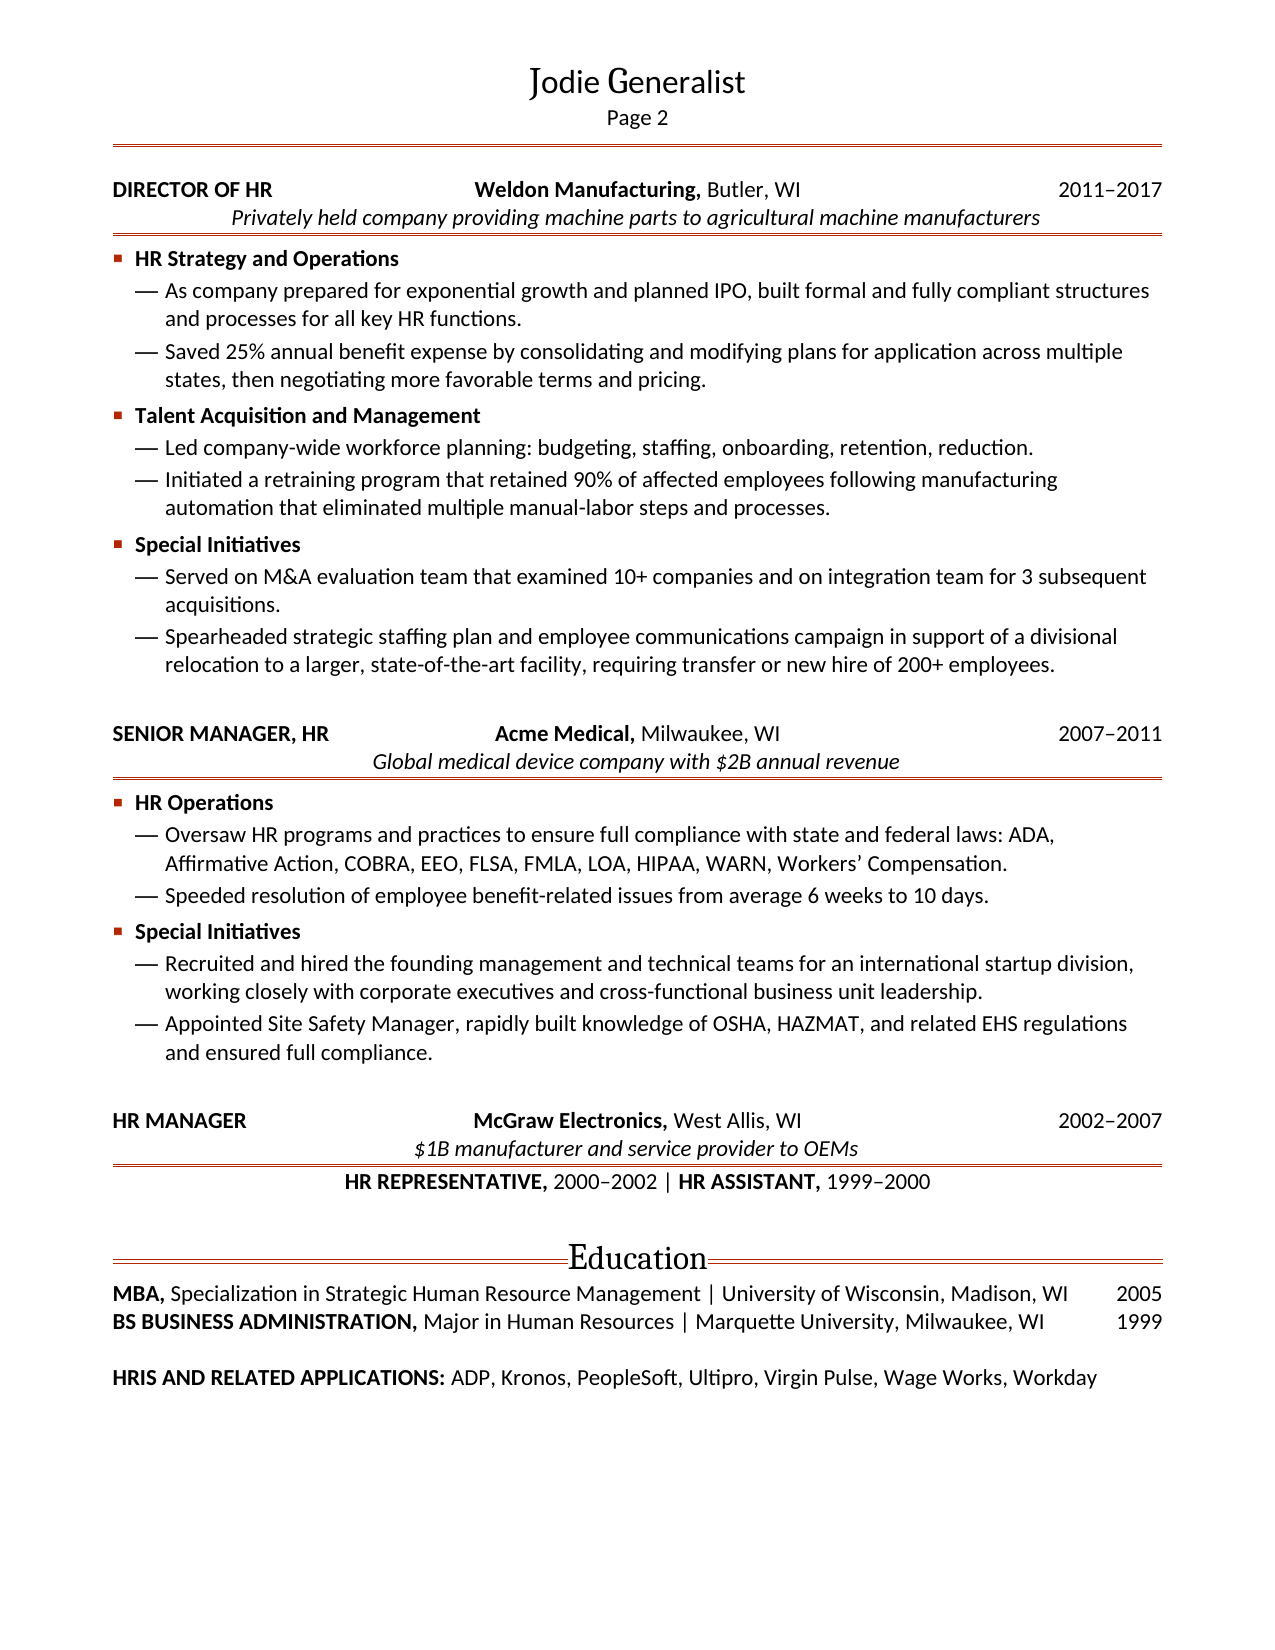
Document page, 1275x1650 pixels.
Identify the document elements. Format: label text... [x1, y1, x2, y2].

list Oversaw HR programs and practices to ensure full compliance with state and federal laws: ADA, Affirmative Action, COBRA, EEO, FLSA, FMLA, LOA, HIPAA, WARN, Workers’ Compensation. [135, 821, 1162, 877]
list Speeded resolution of employee benefit-related issues from average 6 weeks to 10 days. [135, 881, 1162, 909]
list Special Initiatives [112, 530, 1162, 558]
list Saved 25% annual benefit expense by consolidating and modifying plans for application across multiple states, then negotiating more favorable terms and pricing. [135, 337, 1162, 393]
text Global medical device company with $2B annual revenue [112, 747, 1162, 780]
list Special Initiatives [112, 917, 1162, 945]
text Education [112, 1236, 1162, 1279]
text SENIOR MANAGER, HR Acme Medical, Milwaukee, WI 2007–2011 [112, 719, 1162, 747]
list As company prepared for exponential growth and planned IPO, built formal and fully compliant structures and processes for all key HR functions. [135, 277, 1162, 333]
list Appointed Site Safety Manager, rapidly built knowledge of OSHA, HAZMAT, and related EHS regulations and ensured full compliance. [135, 1009, 1162, 1066]
list Spearheaded strategic staffing plan and employee communications campaign in support of a divisional relocation to a larger, state-of-the-art facility, requiring transfer or new hire of 200+ employees. [135, 622, 1162, 678]
list HR Strategy and Operations [112, 244, 1162, 272]
text HRIS AND RELATED APPLICATIONS: ADP, Kronos, PeopleSoft, Ultipro, Virgin Pulse, Wage Works, Workday [112, 1363, 1162, 1391]
text BS BUSINESS ADMINISTRATION, Major in Human Resources | Marquette University, Milwaukee, WI 1999 [112, 1307, 1162, 1335]
text MBA, Specialization in Strategic Human Resource Management | University of Wisconsin, Madison, WI 2005 [112, 1279, 1162, 1307]
text HR REPRESENTATIVE, 2000–2002 | HR ASSISTANT, 1999–2000 [112, 1167, 1162, 1195]
list Served on M&A evaluation team that examined 10+ companies and on integration team for 3 subsequent acquisitions. [135, 562, 1162, 618]
list Recruited and hired the founding management and technical teams for an international startup division, working closely with corporate executives and cross-functional business unit leadership. [135, 949, 1162, 1005]
list Led company-wide workforce planning: budgeting, staffing, onboarding, retention, reduction. [135, 433, 1162, 461]
text Privately held company providing machine parts to agricultural machine manufacturers [112, 203, 1162, 236]
text $1B manufacturer and service provider to OEMs [112, 1134, 1162, 1167]
list Talent Acquisition and Management [112, 401, 1162, 429]
text DIRECTOR OF HR Weldon Manufacturing, Butler, WI 2011–2017 [112, 175, 1162, 203]
list HR Operations [112, 788, 1162, 816]
list Initiated a retraining program that retained 90% of affected employees following manufacturing automation that eliminated multiple manual-labor steps and processes. [135, 466, 1162, 522]
text HR MANAGER McGraw Electronics, West Allis, WI 2002–2007 [112, 1106, 1162, 1134]
